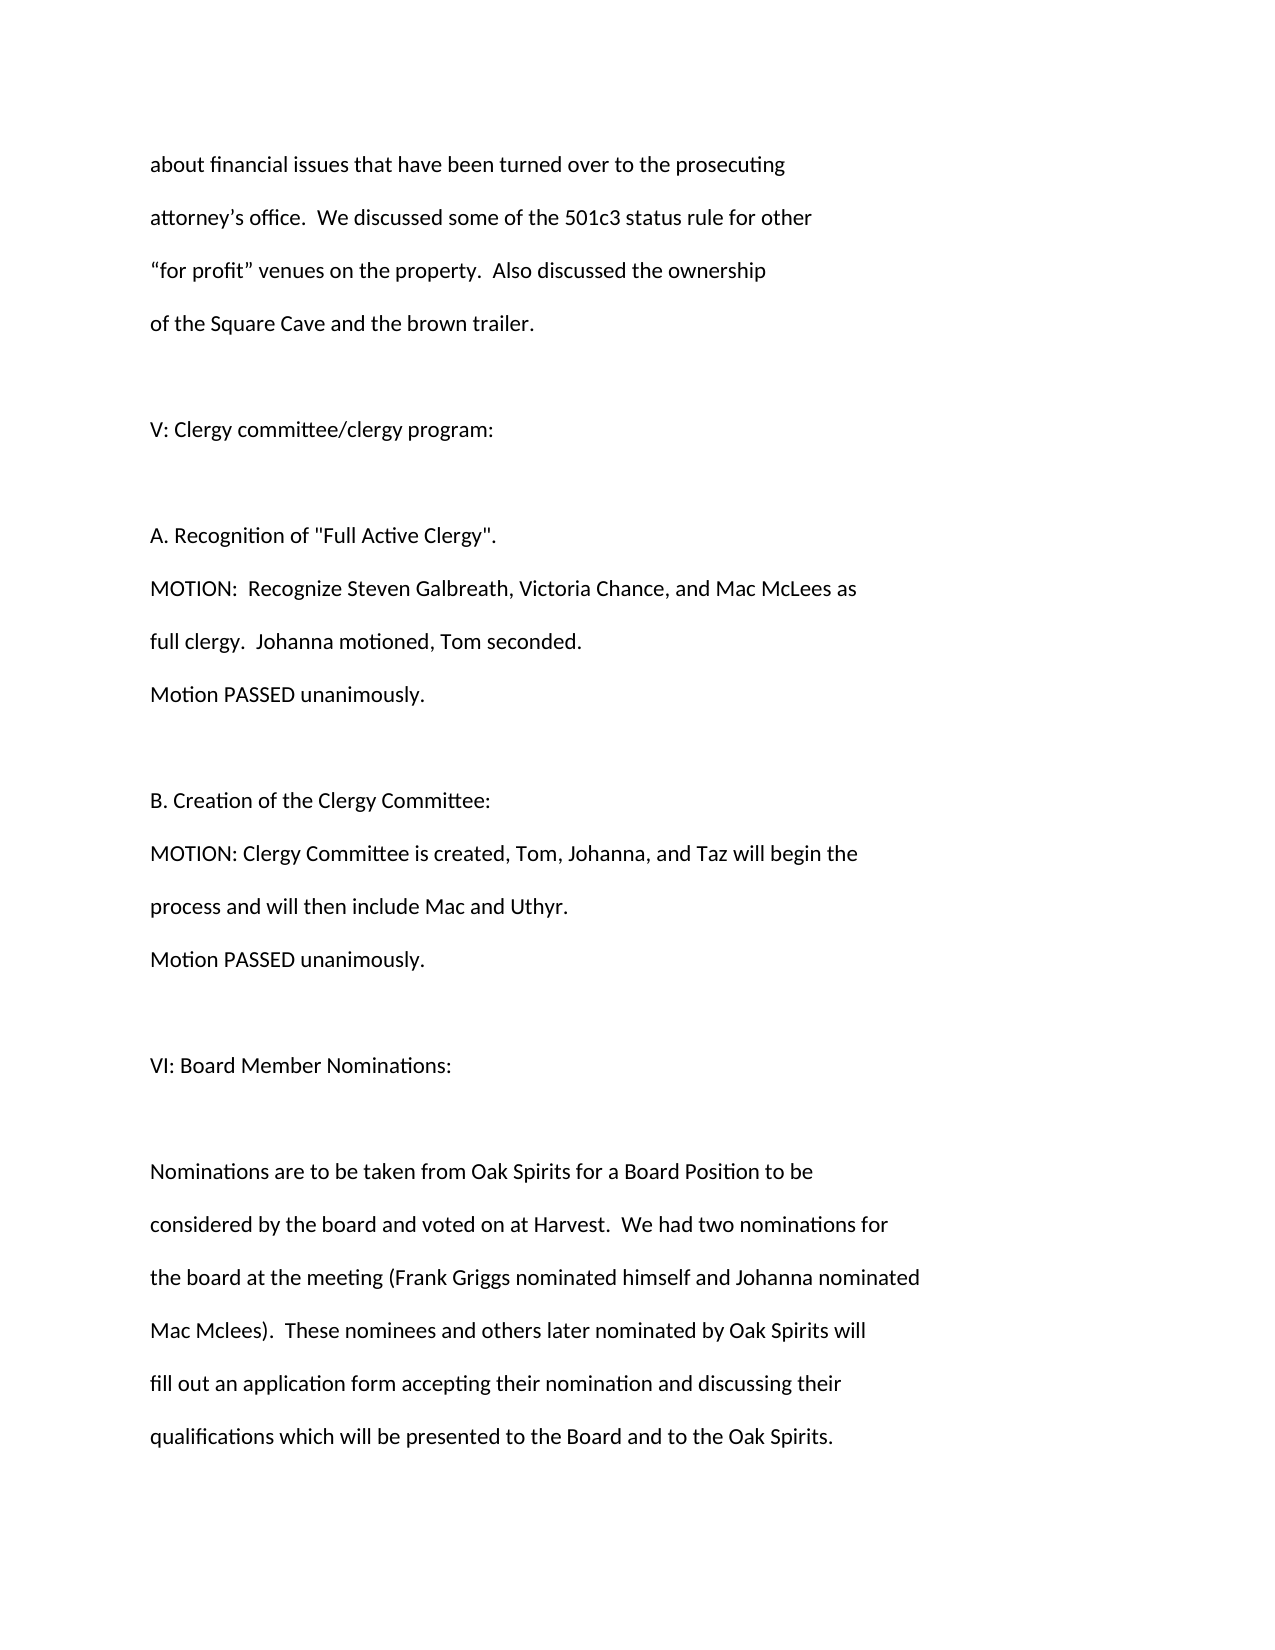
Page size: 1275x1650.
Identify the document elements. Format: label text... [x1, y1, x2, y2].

text the board at the meeting (Frank Griggs nominated himself and Johanna nominated [150, 1263, 1125, 1291]
text qualifications which will be presented to the Board and to the Oak Spirits. [150, 1422, 1125, 1451]
text Motion PASSED unanimously. [150, 680, 1125, 708]
text about financial issues that have been turned over to the prosecuting [150, 150, 1125, 178]
text process and will then include Mac and Uthyr. [150, 892, 1125, 920]
text attorney’s office. We discussed some of the 501c3 status rule for other [150, 203, 1125, 231]
text fill out an application form accepting their nomination and discussing their [150, 1369, 1125, 1397]
text MOTION: Clergy Committee is created, Tom, Johanna, and Taz will begin the [150, 839, 1125, 867]
text “for profit” venues on the property. Also discussed the ownership [150, 256, 1125, 284]
text Nominations are to be taken from Oak Spirits for a Board Position to be [150, 1157, 1125, 1185]
text VI: Board Member Nominations: [150, 1051, 1125, 1079]
text Motion PASSED unanimously. [150, 945, 1125, 973]
text V: Clergy committee/clergy program: [150, 415, 1125, 443]
text A. Recognition of "Full Active Clergy". [150, 521, 1125, 549]
text MOTION: Recognize Steven Galbreath, Victoria Chance, and Mac McLees as [150, 574, 1125, 602]
text considered by the board and voted on at Harvest. We had two nominations for [150, 1210, 1125, 1238]
text of the Square Cave and the brown trailer. [150, 309, 1125, 337]
text full clergy. Johanna motioned, Tom seconded. [150, 627, 1125, 655]
text Mac Mclees). These nominees and others later nominated by Oak Spirits will [150, 1316, 1125, 1344]
text B. Creation of the Clergy Committee: [150, 786, 1125, 814]
